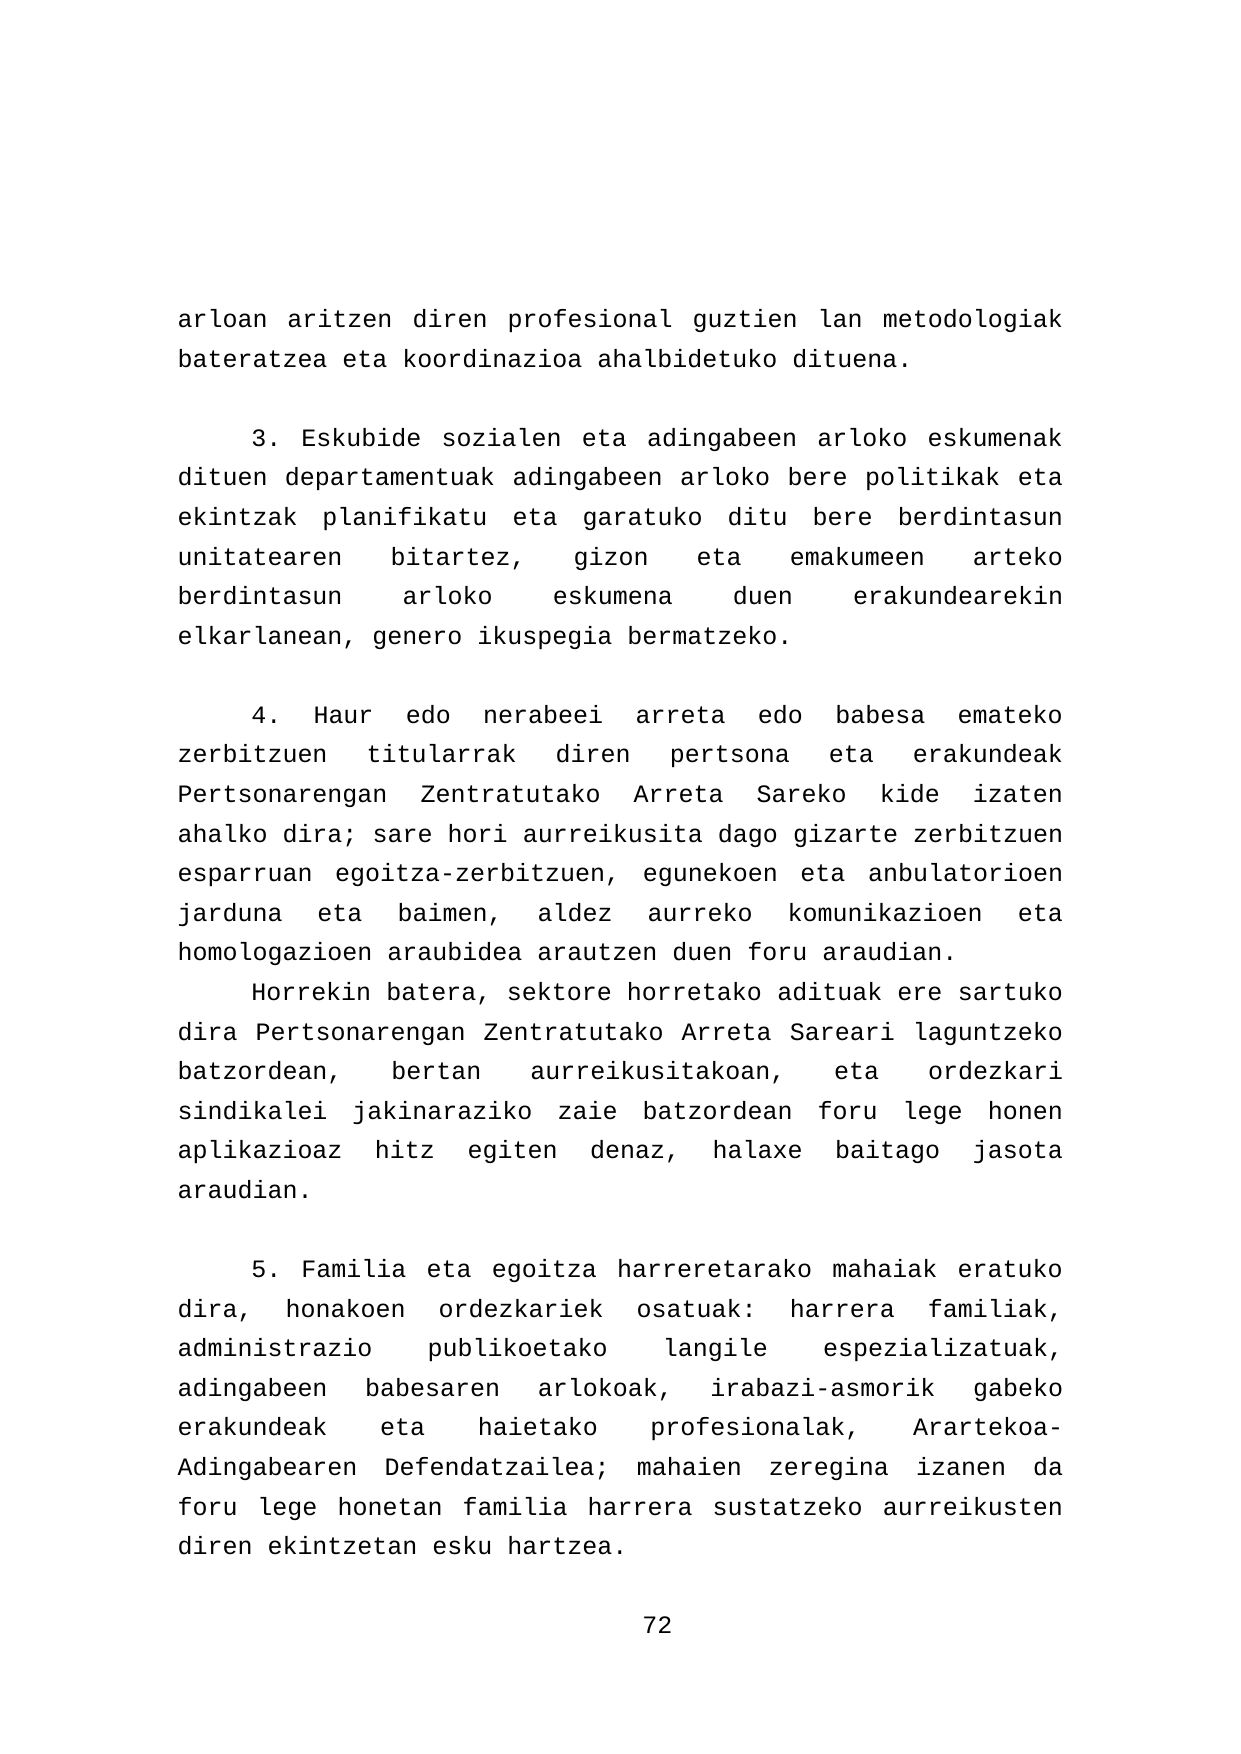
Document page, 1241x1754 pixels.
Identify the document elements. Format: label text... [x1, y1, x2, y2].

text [177, 295, 1063, 374]
text 4. Haur edo nerabeei arreta edo babesa emateko zerbitzuen titularrak diren pertsona eta erakundeak Pertsonarengan Zentratutako Arreta Sareko kide izaten ahalko dira; sare hori aurreikusita dago gizarte zerbitzuen esparruan egoitza-zerbitzuen, egunekoen eta anbulatorioen jarduna eta baimen, aldez aurreko komunikazioen eta homologazioen araubidea arautzen duen foru araudian. [177, 691, 1063, 968]
text Horrekin batera, sektore horretako adituak ere sartuko dira Pertsonarengan Zentratutako Arreta Sareari laguntzeko batzordean, bertan aurreikusitakoan, eta ordezkari sindikalei jakinaraziko zaie batzordean foru lege honen aplikazioaz hitz egiten denaz, halaxe baitago jasota araudian. [177, 968, 1063, 1206]
text 3. Eskubide sozialen eta adingabeen arloko eskumenak dituen departamentuak adingabeen arloko bere politikak eta ekintzak planifikatu eta garatuko ditu bere berdintasun unitatearen bitartez, gizon eta emakumeen arteko berdintasun arloko eskumena duen erakundearekin elkarlanean, genero ikuspegia bermatzeko. [177, 414, 1063, 652]
text 5. Familia eta egoitza harreretarako mahaiak eratuko dira, honakoen ordezkariek osatuak: harrera familiak, administrazio publikoetako langile espezializatuak, adingabeen babesaren arlokoak, irabazi-asmorik gabeko erakundeak eta haietako profesionalak, Arartekoa-Adingabearen Defendatzailea; mahaien zeregina izanen da foru lege honetan familia harrera sustatzeko aurreikusten diren ekintzetan esku hartzea. [177, 1245, 1063, 1562]
